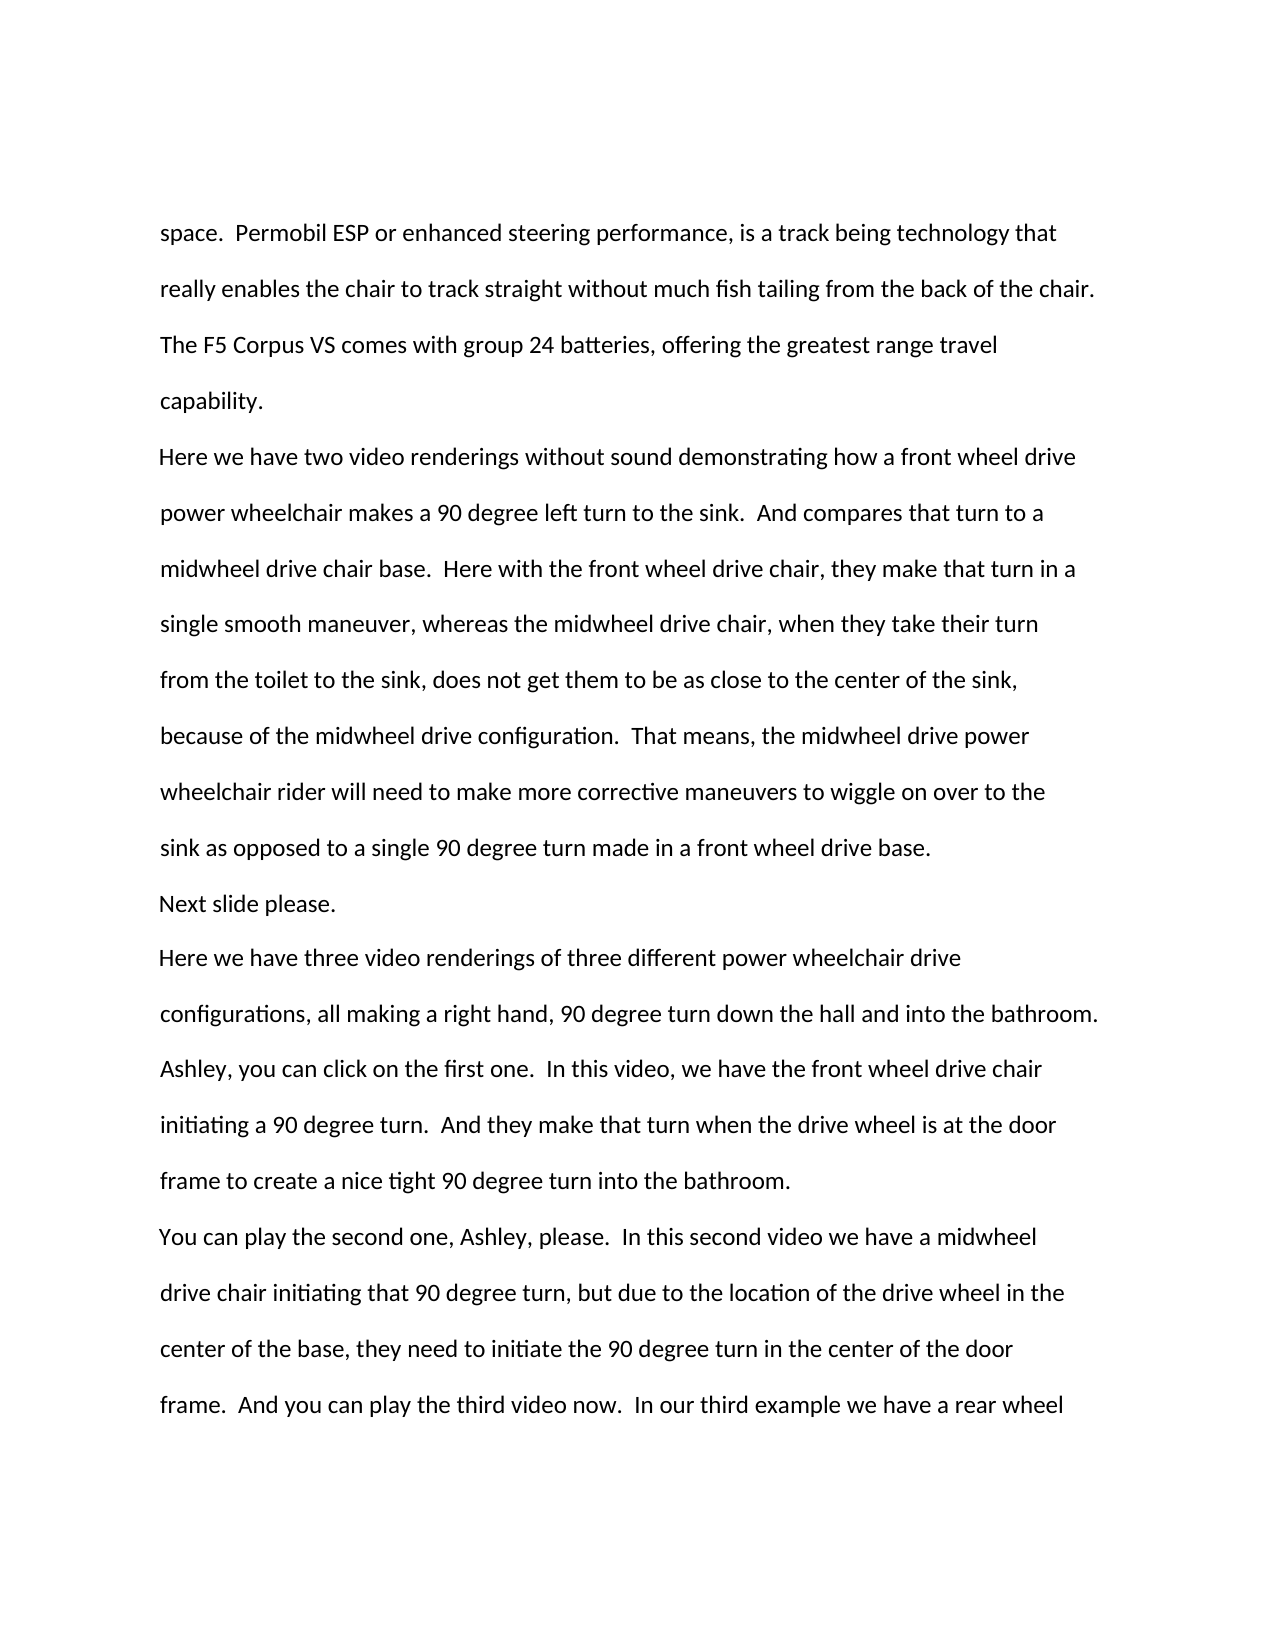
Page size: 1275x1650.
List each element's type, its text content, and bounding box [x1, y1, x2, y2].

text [159, 1221, 1086, 1419]
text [159, 217, 1100, 415]
text Here we have two video renderings without sound demonstrating how a front wheel drive power wheelchair makes a 90 degree left turn to the sink. And compares that turn to a midwheel drive chair base. Here with the front wheel drive chair, they make that turn in a single smooth maneuver, whereas the midwheel drive chair, when they take their turn from the toilet to the sink, does not get them to be as close to the center of the sink, because of the midwheel drive configuration. That means, the midwheel drive power wheelchair rider will need to make more corrective maneuvers to wiggle on over to the sink as opposed to a single 90 degree turn made in a front wheel drive base. [159, 441, 1086, 862]
text Next slide please. [159, 888, 1100, 918]
text Here we have three video renderings of three different power wheelchair drive configurations, all making a right hand, 90 degree turn down the hall and into the bathroom. Ashley, you can click on the first one. In this video, we have the front wheel drive chair initiating a 90 degree turn. And they make that turn when the drive wheel is at the door frame to create a nice tight 90 degree turn into the bathroom. [159, 942, 1100, 1196]
